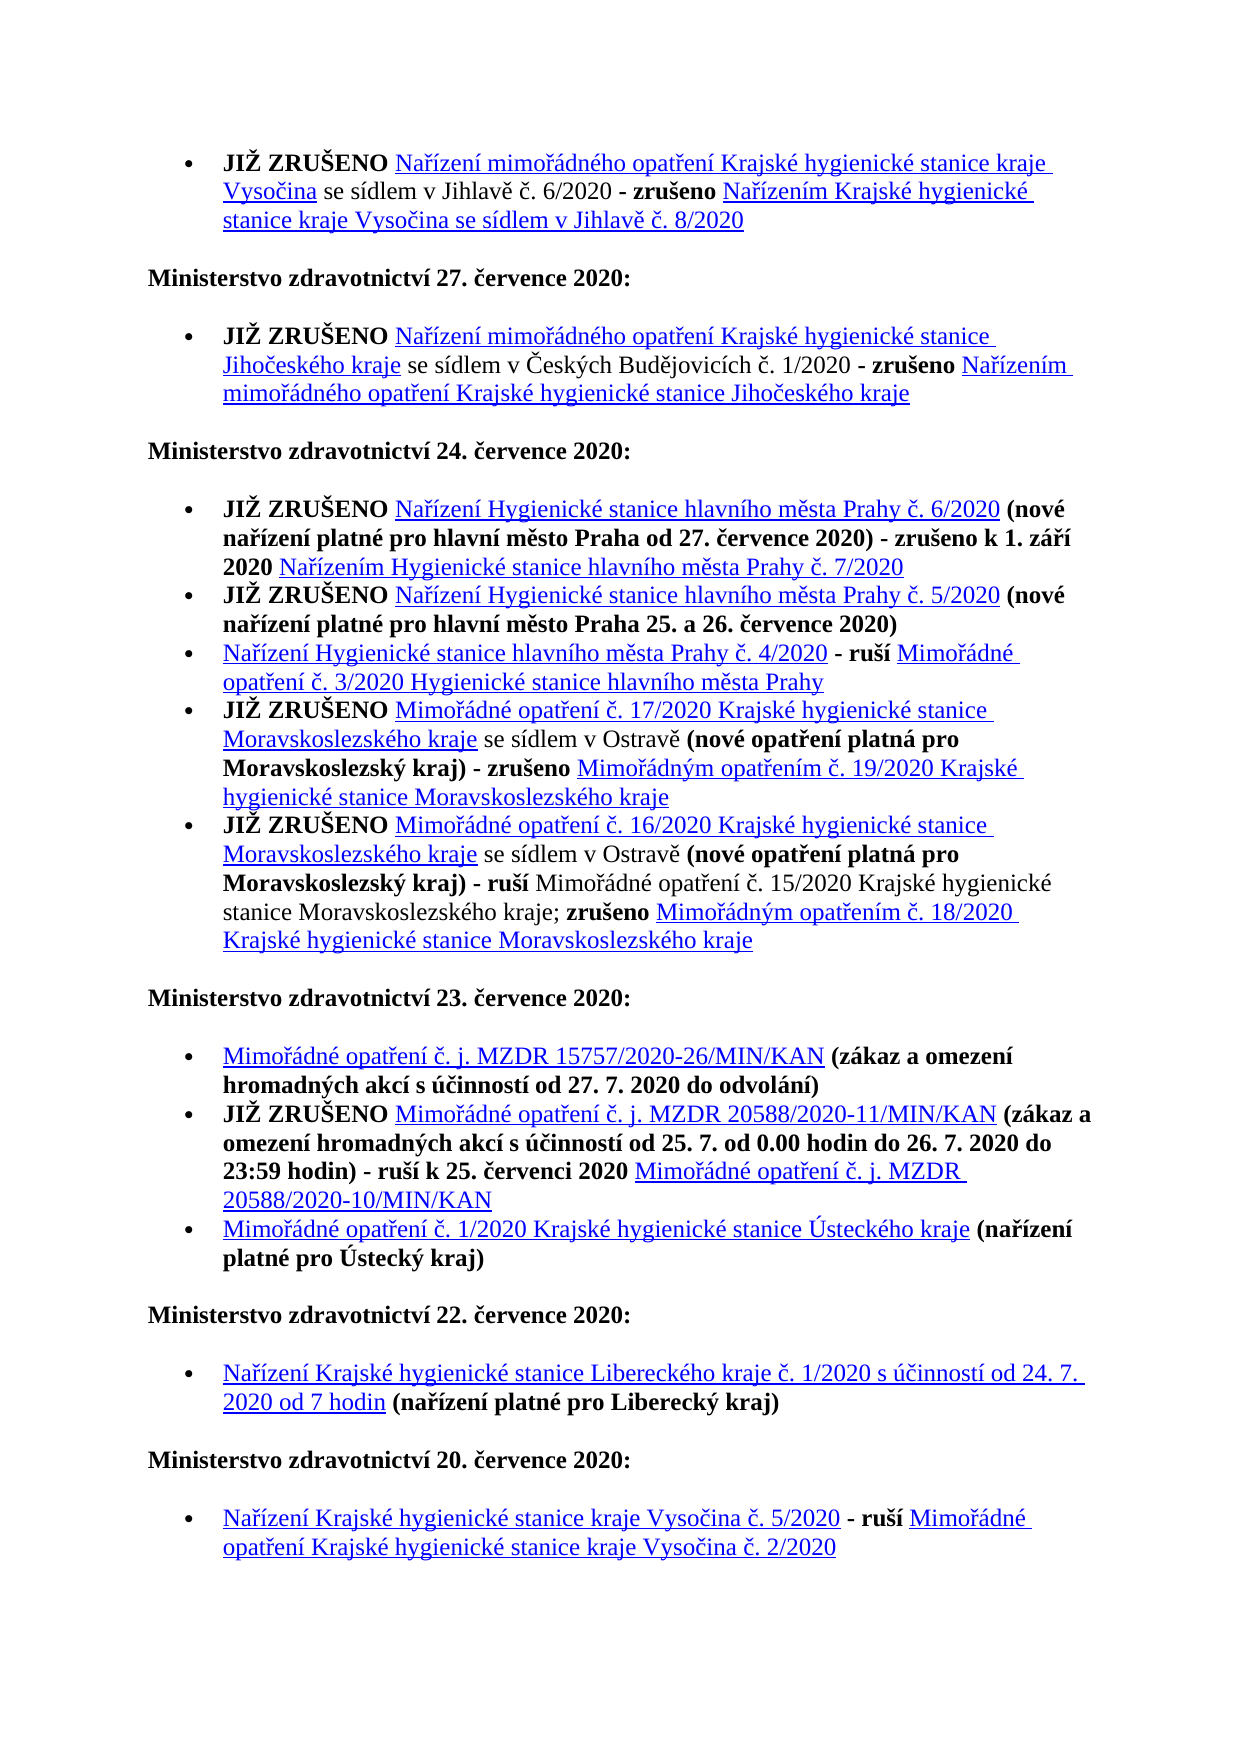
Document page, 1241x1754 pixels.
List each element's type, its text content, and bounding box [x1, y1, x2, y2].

text Ministerstvo zdravotnictví 23. července 2020: [148, 983, 1093, 1012]
list Mimořádné opatření č. j. MZDR 15757/2020-26/MIN/KAN (zákaz a omezení hromadných akcí s účinností od 27. 7. 2020 do odvolání) [185, 1041, 1093, 1099]
list JIŽ ZRUŠENO Mimořádné opatření č. 16/2020 Krajské hygienické stanice Moravskoslezského kraje se sídlem v Ostravě (nové opatření platná pro Moravskoslezský kraj) - ruší Mimořádné opatření č. 15/2020 Krajské hygienické stanice Moravskoslezského kraje; zrušeno Mimořádným opatřením č. 18/2020 Krajské hygienické stanice Moravskoslezského kraje [185, 811, 1093, 954]
list JIŽ ZRUŠENO Nařízení mimořádného opatření Krajské hygienické stanice Jihočeského kraje se sídlem v Českých Budějovicích č. 1/2020 - zrušeno Nařízením mimořádného opatření Krajské hygienické stanice Jihočeského kraje [185, 321, 1093, 407]
list JIŽ ZRUŠENO Mimořádné opatření č. 17/2020 Krajské hygienické stanice Moravskoslezského kraje se sídlem v Ostravě (nové opatření platná pro Moravskoslezský kraj) - zrušeno Mimořádným opatřením č. 19/2020 Krajské hygienické stanice Moravskoslezského kraje [185, 696, 1093, 811]
text Ministerstvo zdravotnictví 24. července 2020: [148, 436, 1093, 465]
list Mimořádné opatření č. 1/2020 Krajské hygienické stanice Ústeckého kraje (nařízení platné pro Ústecký kraj) [185, 1214, 1093, 1271]
list JIŽ ZRUŠENO Nařízení Hygienické stanice hlavního města Prahy č. 5/2020 (nové nařízení platné pro hlavní město Praha 25. a 26. července 2020) [185, 581, 1093, 638]
list Nařízení Hygienické stanice hlavního města Prahy č. 4/2020 - ruší Mimořádné opatření č. 3/2020 Hygienické stanice hlavního města Prahy [185, 638, 1093, 696]
list JIŽ ZRUŠENO Nařízení mimořádného opatření Krajské hygienické stanice kraje Vysočina se sídlem v Jihlavě č. 6/2020 - zrušeno Nařízením Krajské hygienické stanice kraje Vysočina se sídlem v Jihlavě č. 8/2020 [185, 148, 1093, 234]
list JIŽ ZRUŠENO Nařízení Hygienické stanice hlavního města Prahy č. 6/2020 (nové nařízení platné pro hlavní město Praha od 27. července 2020) - zrušeno k 1. září 2020 Nařízením Hygienické stanice hlavního města Prahy č. 7/2020 [185, 494, 1093, 581]
text Ministerstvo zdravotnictví 20. července 2020: [148, 1445, 1093, 1474]
list Nařízení Krajské hygienické stanice kraje Vysočina č. 5/2020 - ruší Mimořádné opatření Krajské hygienické stanice kraje Vysočina č. 2/2020 [185, 1503, 1093, 1561]
list JIŽ ZRUŠENO Mimořádné opatření č. j. MZDR 20588/2020-11/MIN/KAN (zákaz a omezení hromadných akcí s účinností od 25. 7. od 0.00 hodin do 26. 7. 2020 do 23:59 hodin) - ruší k 25. červenci 2020 Mimořádné opatření č. j. MZDR 20588/2020-10/MIN/KAN [185, 1099, 1093, 1214]
text Ministerstvo zdravotnictví 27. července 2020: [148, 263, 1093, 292]
text Ministerstvo zdravotnictví 22. července 2020: [148, 1301, 1093, 1329]
list Nařízení Krajské hygienické stanice Libereckého kraje č. 1/2020 s účinností od 24. 7. 2020 od 7 hodin (nařízení platné pro Liberecký kraj) [185, 1358, 1093, 1416]
